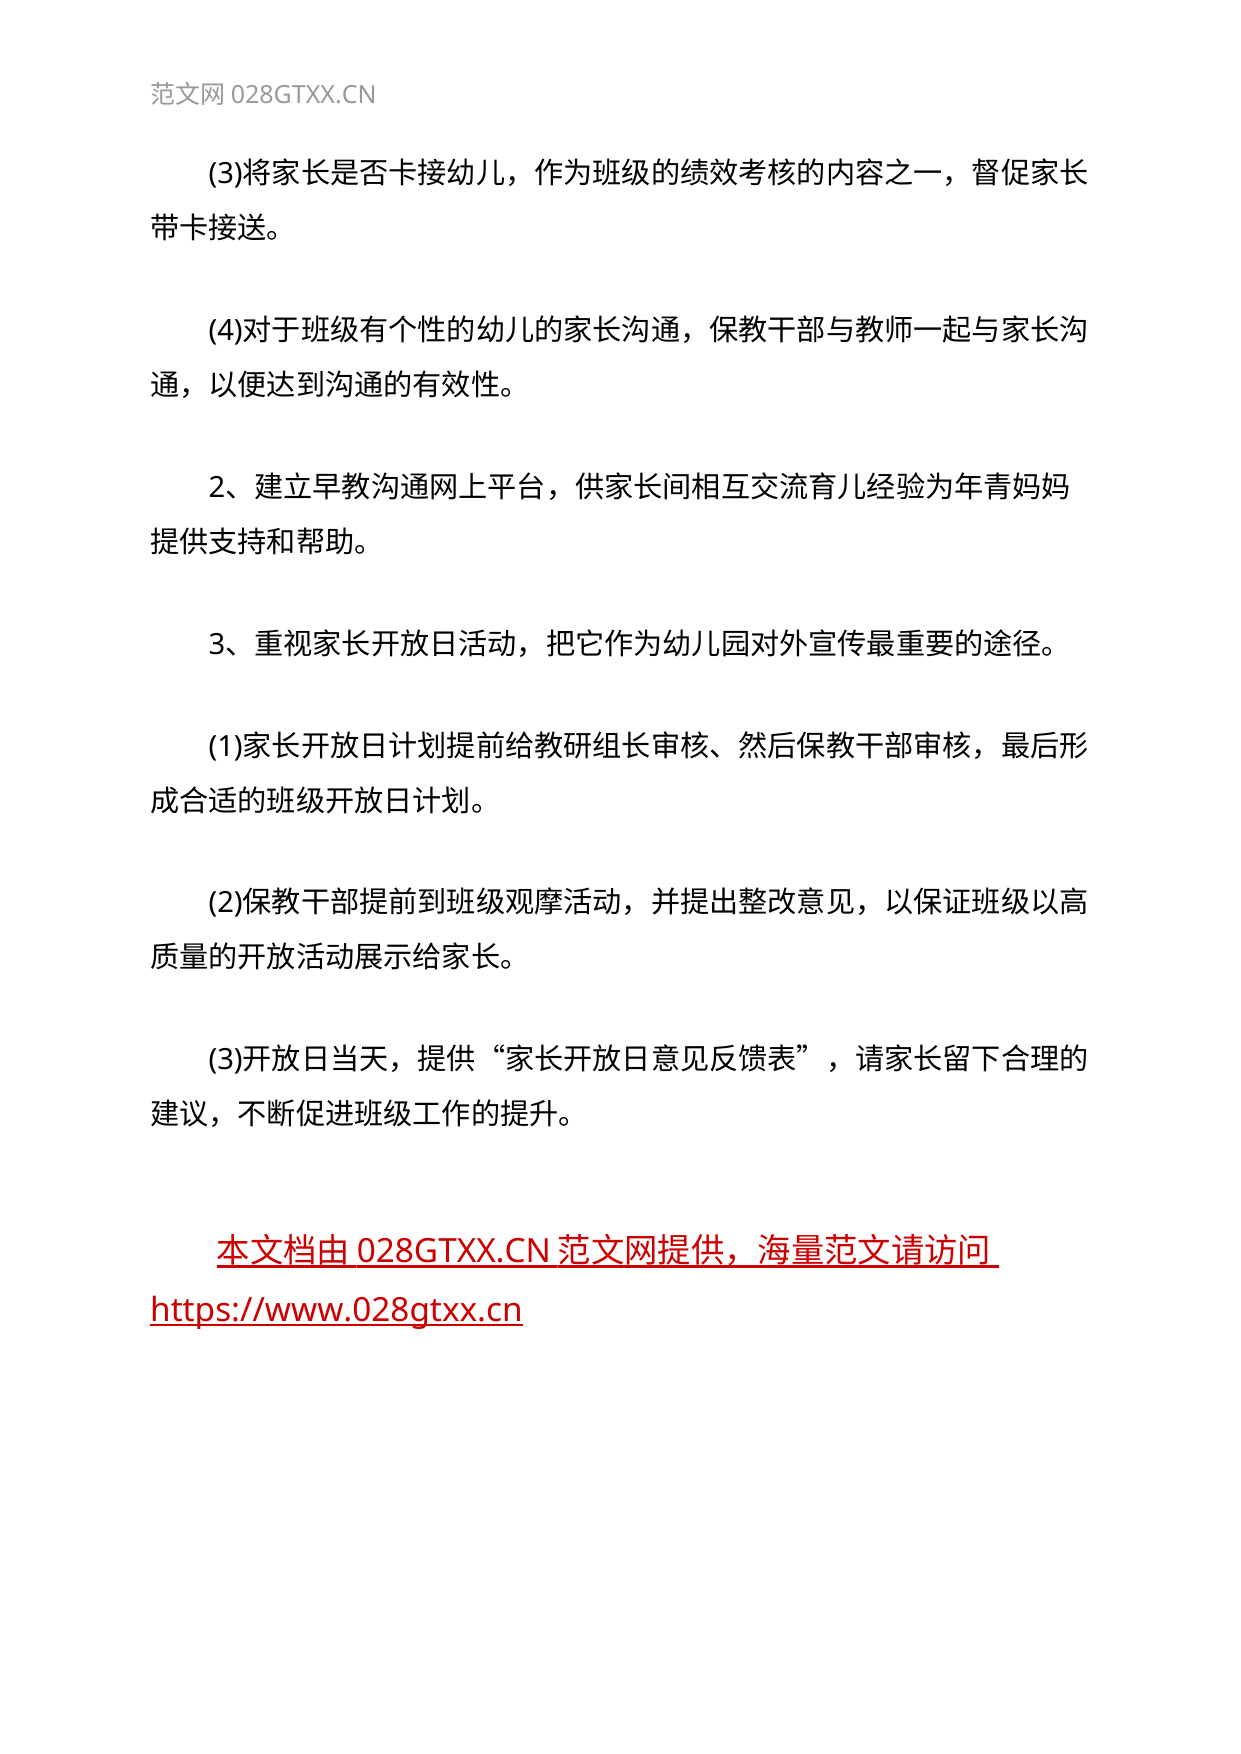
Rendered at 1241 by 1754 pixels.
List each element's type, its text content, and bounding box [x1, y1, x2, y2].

text 本文档由028GTXX.CN范文网提供，海量范文请访问 https://www.028gtxx.cn [150, 1224, 1090, 1331]
text (3)开放日当天，提供“家长开放日意见反馈表”，请家长留下合理的建议，不断促进班级工作的提升。 [150, 1036, 1090, 1133]
text (1)家长开放日计划提前给教研组长审核、然后保教干部审核，最后形成合适的班级开放日计划。 [150, 722, 1090, 819]
text 3、重视家长开放日活动，把它作为幼儿园对外宣传最重要的途径。 [150, 620, 1090, 663]
text (3)将家长是否卡接幼儿，作为班级的绩效考核的内容之一，督促家长带卡接送。 [150, 150, 1090, 247]
text (2)保教干部提前到班级观摩活动，并提出整改意见，以保证班级以高质量的开放活动展示给家长。 [150, 879, 1090, 976]
text 2、建立早教沟通网上平台，供家长间相互交流育儿经验为年青妈妈提供支持和帮助。 [150, 463, 1090, 561]
text (4)对于班级有个性的幼儿的家长沟通，保教干部与教师一起与家长沟通，以便达到沟通的有效性。 [150, 307, 1090, 404]
